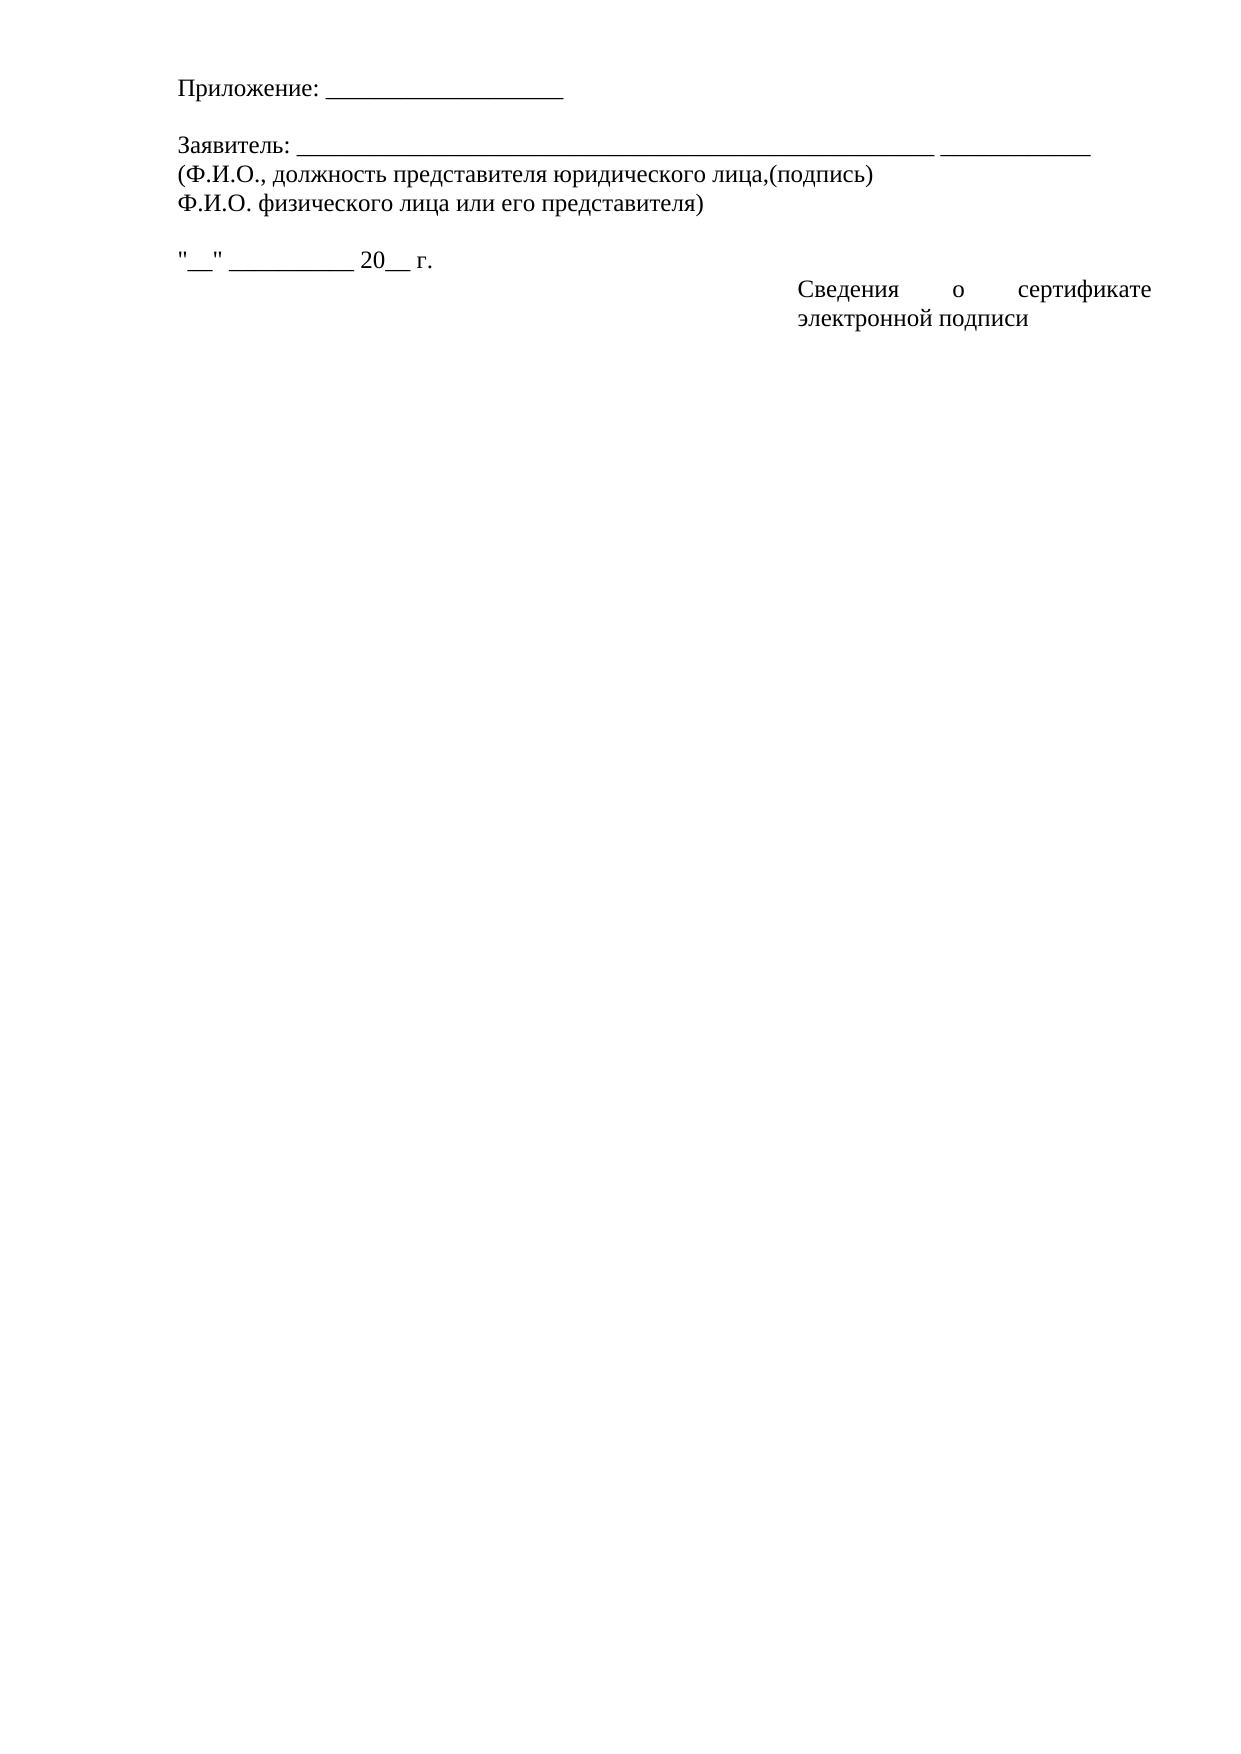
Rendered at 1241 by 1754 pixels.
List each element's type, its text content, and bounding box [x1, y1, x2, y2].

text (Ф.И.О., должность представителя юридического лица,(подпись) [177, 159, 1152, 188]
text Приложение: ___________________ [177, 73, 1152, 102]
text Заявитель: ___________________________________________________ ____________ [177, 131, 1152, 159]
text Сведения о сертификате электронной подписи [797, 274, 1152, 332]
text Ф.И.О. физического лица или его представителя) [177, 188, 1152, 217]
text "__" __________ 20__ г. [177, 246, 1152, 274]
